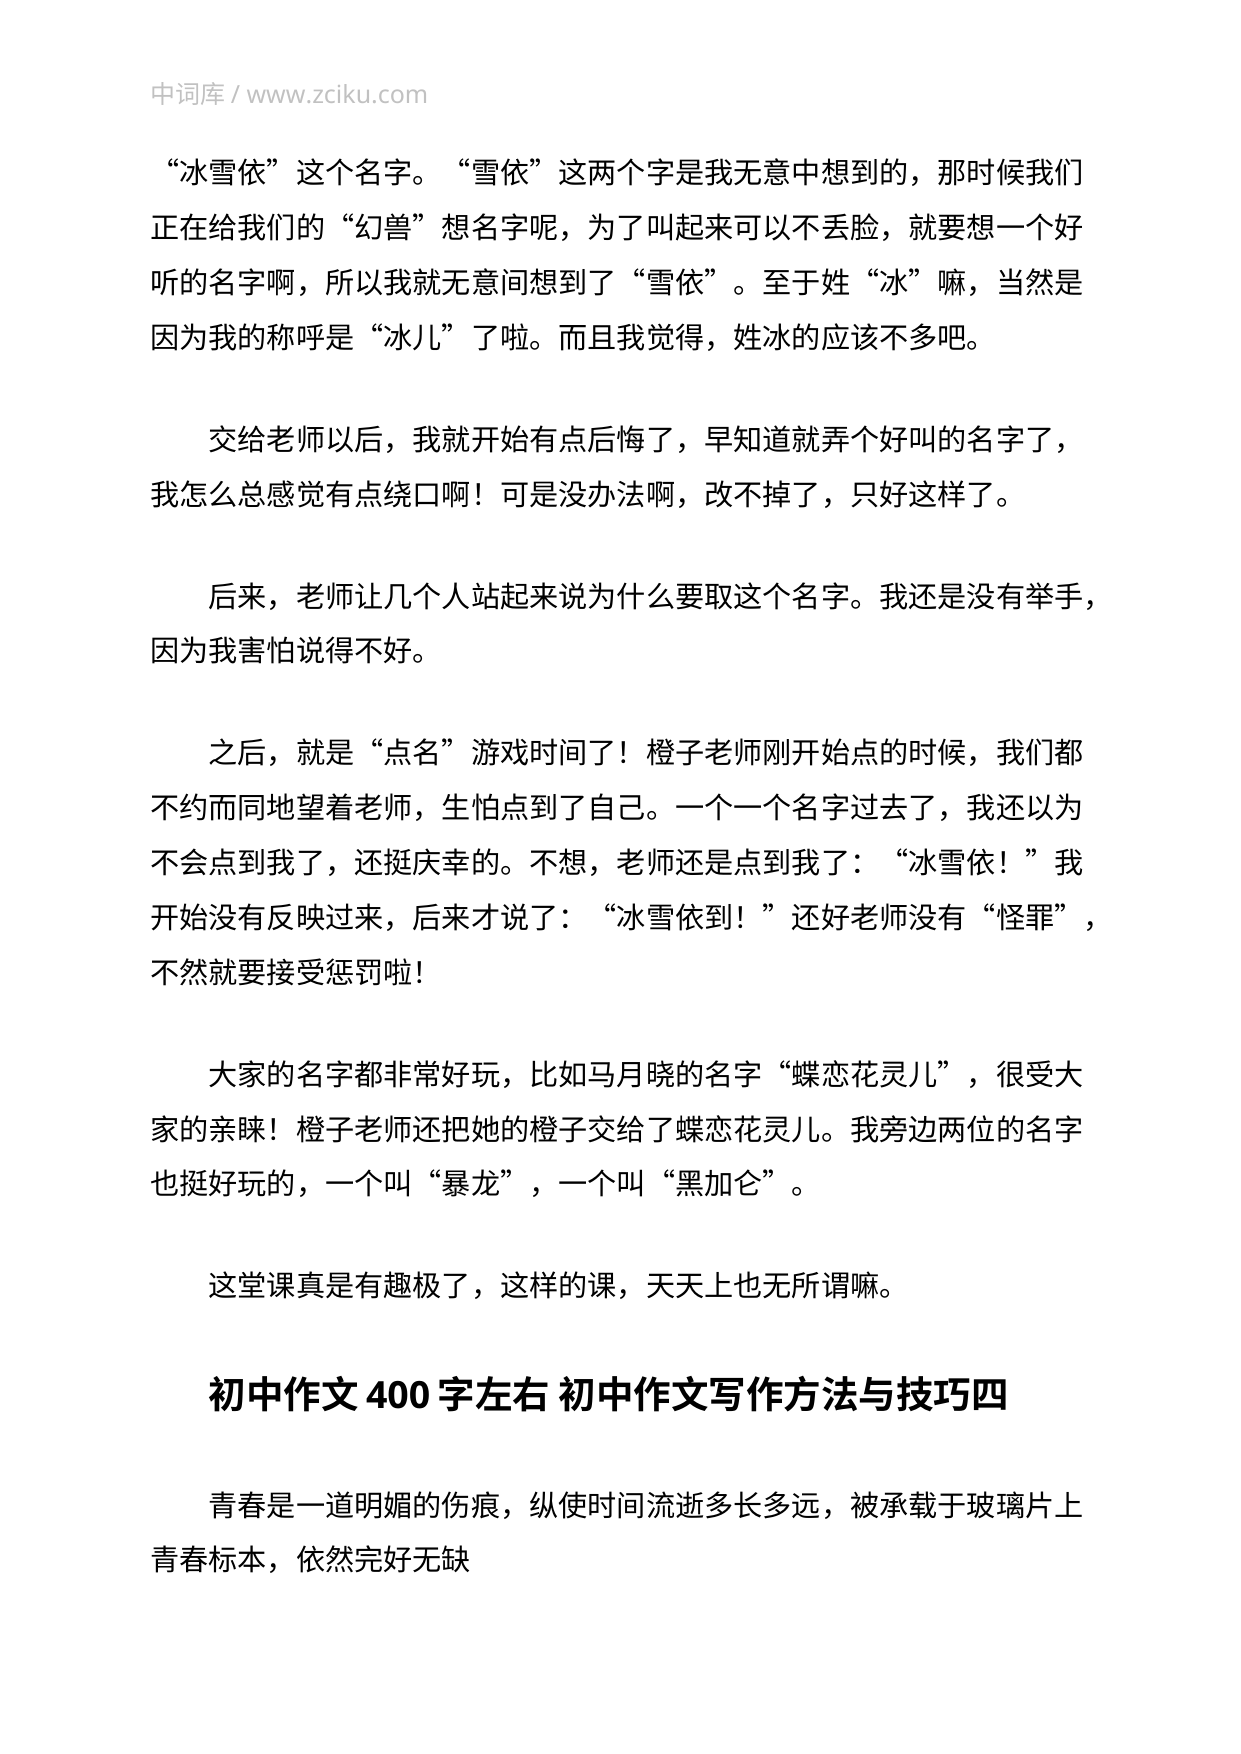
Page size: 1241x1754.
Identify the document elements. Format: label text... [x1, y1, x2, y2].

text 后来，老师让几个人站起来说为什么要取这个名字。我还是没有举手，因为我害怕说得不好。 [150, 573, 1090, 670]
text 大家的名字都非常好玩，比如马月晓的名字“蝶恋花灵儿”，很受大家的亲睐！橙子老师还把她的橙子交给了蝶恋花灵儿。我旁边两位的名字也挺好玩的，一个叫“暴龙”，一个叫“黑加仑”。 [150, 1051, 1090, 1203]
text 初中作文400字左右 初中作文写作方法与技巧四 [150, 1364, 1090, 1419]
text 这堂课真是有趣极了，这样的课，天天上也无所谓嘛。 [150, 1263, 1090, 1305]
text 交给老师以后，我就开始有点后悔了，早知道就弄个好叫的名字了，我怎么总感觉有点绕口啊！可是没办法啊，改不掉了，只好这样了。 [150, 416, 1090, 514]
text 之后，就是“点名”游戏时间了！橙子老师刚开始点的时候，我们都不约而同地望着老师，生怕点到了自己。一个一个名字过去了，我还以为不会点到我了，还挺庆幸的。不想，老师还是点到我了：“冰雪依！”我开始没有反映过来，后来才说了：“冰雪依到！”还好老师没有“怪罪”，不然就要接受惩罚啦！ [150, 730, 1090, 992]
text 青春是一道明媚的伤痕，纵使时间流逝多长多远，被承载于玻璃片上青春标本，依然完好无缺 [150, 1482, 1090, 1579]
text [150, 150, 1090, 357]
